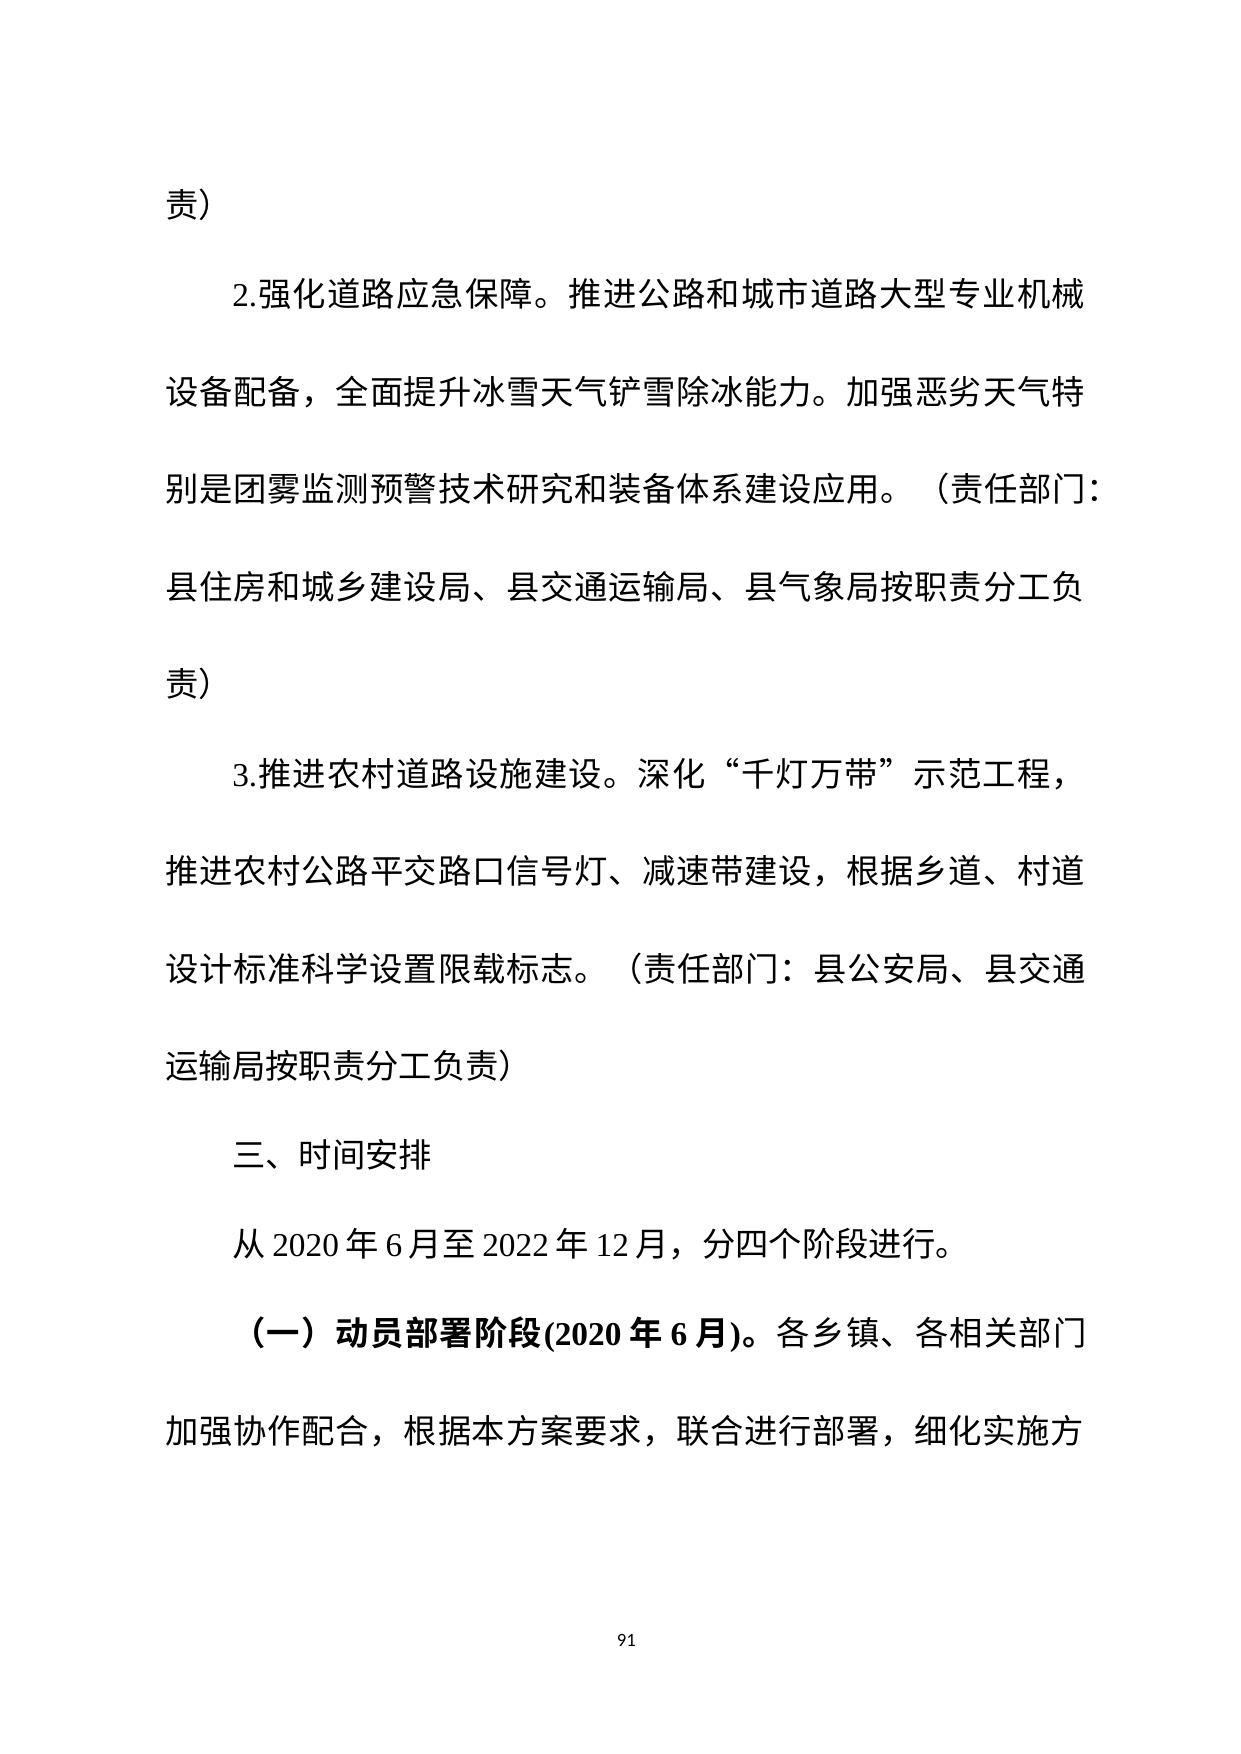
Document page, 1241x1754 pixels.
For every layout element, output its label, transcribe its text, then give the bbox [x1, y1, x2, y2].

text 2.强化道路应急保障。推进公路和城市道路大型专业机械设备配备，全面提升冰雪天气铲雪除冰能力。加强恶劣天气特别是团雾监测预警技术研究和装备体系建设应用。（责任部门：县住房和城乡建设局、县交通运输局、县气象局按职责分工负责） [165, 260, 1087, 715]
text 3.推进农村道路设施建设。深化“千灯万带”示范工程，推进农村公路平交路口信号灯、减速带建设，根据乡道、村道设计标准科学设置限载标志。（责任部门：县公安局、县交通运输局按职责分工负责） [165, 739, 1087, 1096]
text 从2020年6月至2022年12月，分四个阶段进行。 [165, 1209, 1087, 1274]
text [165, 1299, 1087, 1461]
text 三、时间安排 [165, 1121, 1087, 1186]
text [165, 171, 1087, 236]
